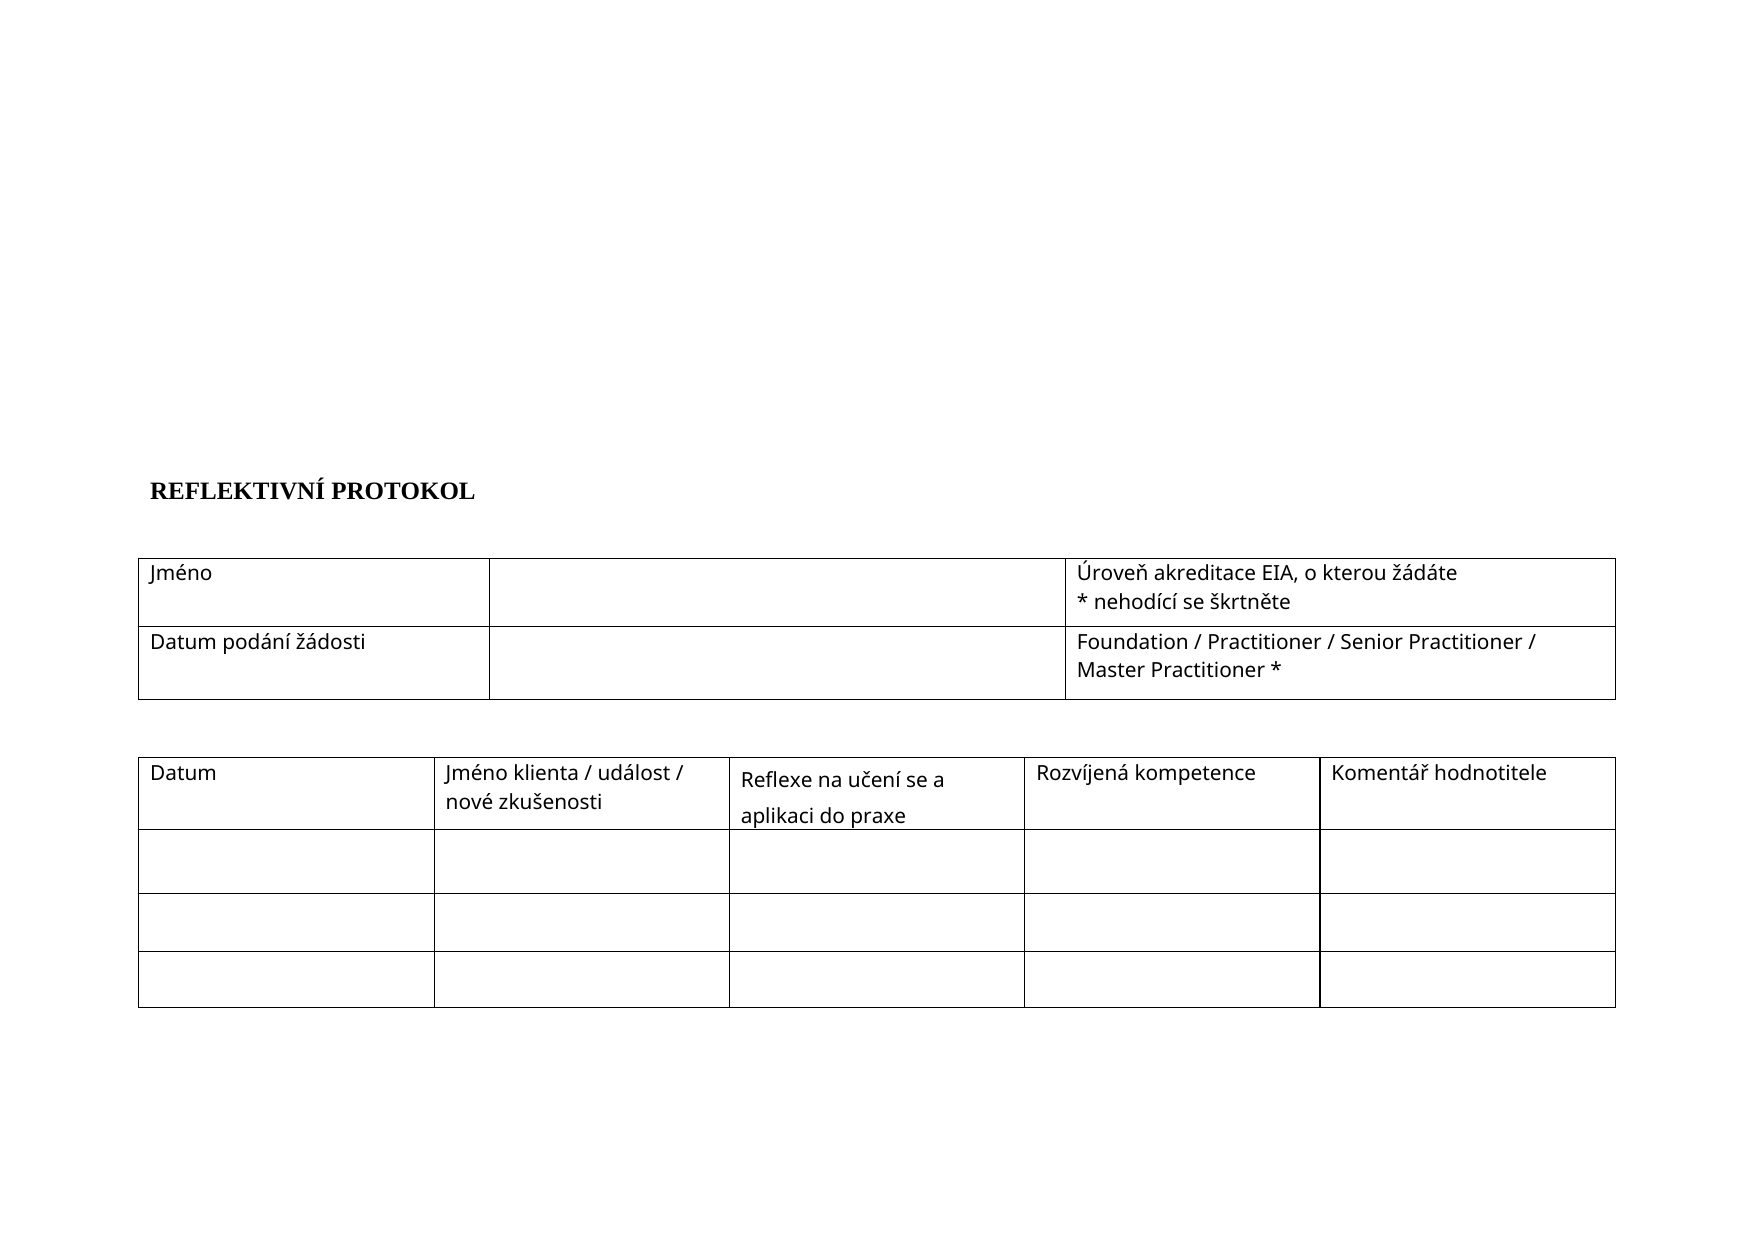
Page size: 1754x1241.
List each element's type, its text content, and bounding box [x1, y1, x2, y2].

table_cell [435, 830, 729, 893]
table_cell [435, 952, 729, 1007]
table_cell [730, 894, 1024, 951]
table_cell Datum podání žádosti [139, 627, 489, 699]
table_cell [139, 894, 434, 951]
table_header Jméno klienta / událost / nové zkušenosti [435, 758, 729, 829]
table_header [490, 559, 1065, 626]
table_header Jméno [139, 559, 489, 626]
table_header Reflexe na učení se a aplikaci do praxe [730, 758, 1024, 829]
table_cell [1321, 952, 1615, 1007]
table_cell Foundation / Practitioner / Senior Practitioner / Master Practitioner * [1066, 627, 1615, 699]
table_header Úroveň akreditace EIA, o kterou žádáte * nehodící se škrtněte [1066, 559, 1615, 626]
table_cell [1025, 952, 1319, 1007]
table_cell [490, 627, 1065, 699]
table_cell [1025, 830, 1319, 893]
table_cell [1321, 830, 1615, 893]
table_cell [139, 830, 434, 893]
table_header Komentář hodnotitele [1321, 758, 1615, 829]
table_header Rozvíjená kompetence [1025, 758, 1319, 829]
table_cell [730, 830, 1024, 893]
table_cell [730, 952, 1024, 1007]
table_cell [1321, 894, 1615, 951]
table_cell [435, 894, 729, 951]
table_header Datum [139, 758, 434, 829]
text REFLEKTIVNÍ PROTOKOL [150, 476, 1604, 505]
table_cell [1025, 894, 1319, 951]
table_cell [139, 952, 434, 1007]
